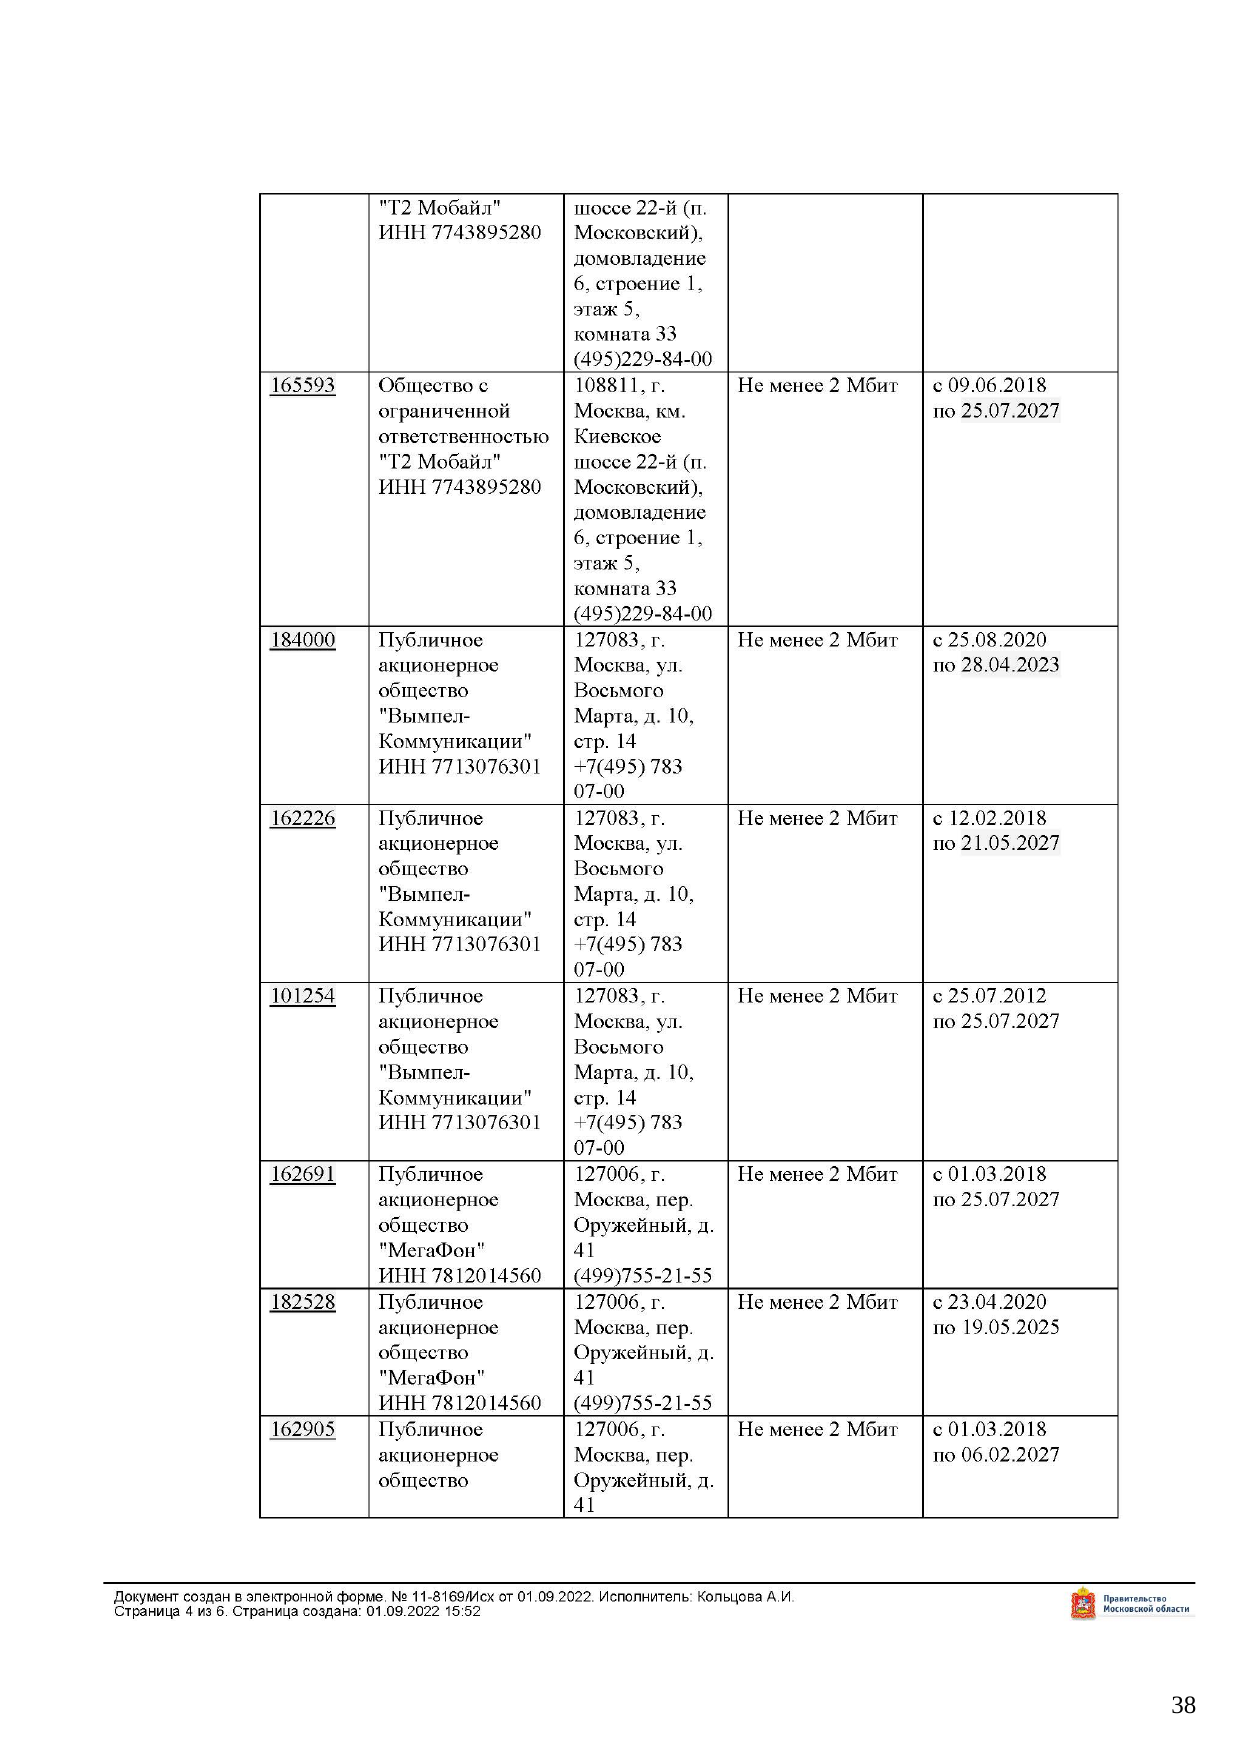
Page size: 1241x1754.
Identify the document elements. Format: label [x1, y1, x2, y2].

picture [103, 88, 1196, 1634]
